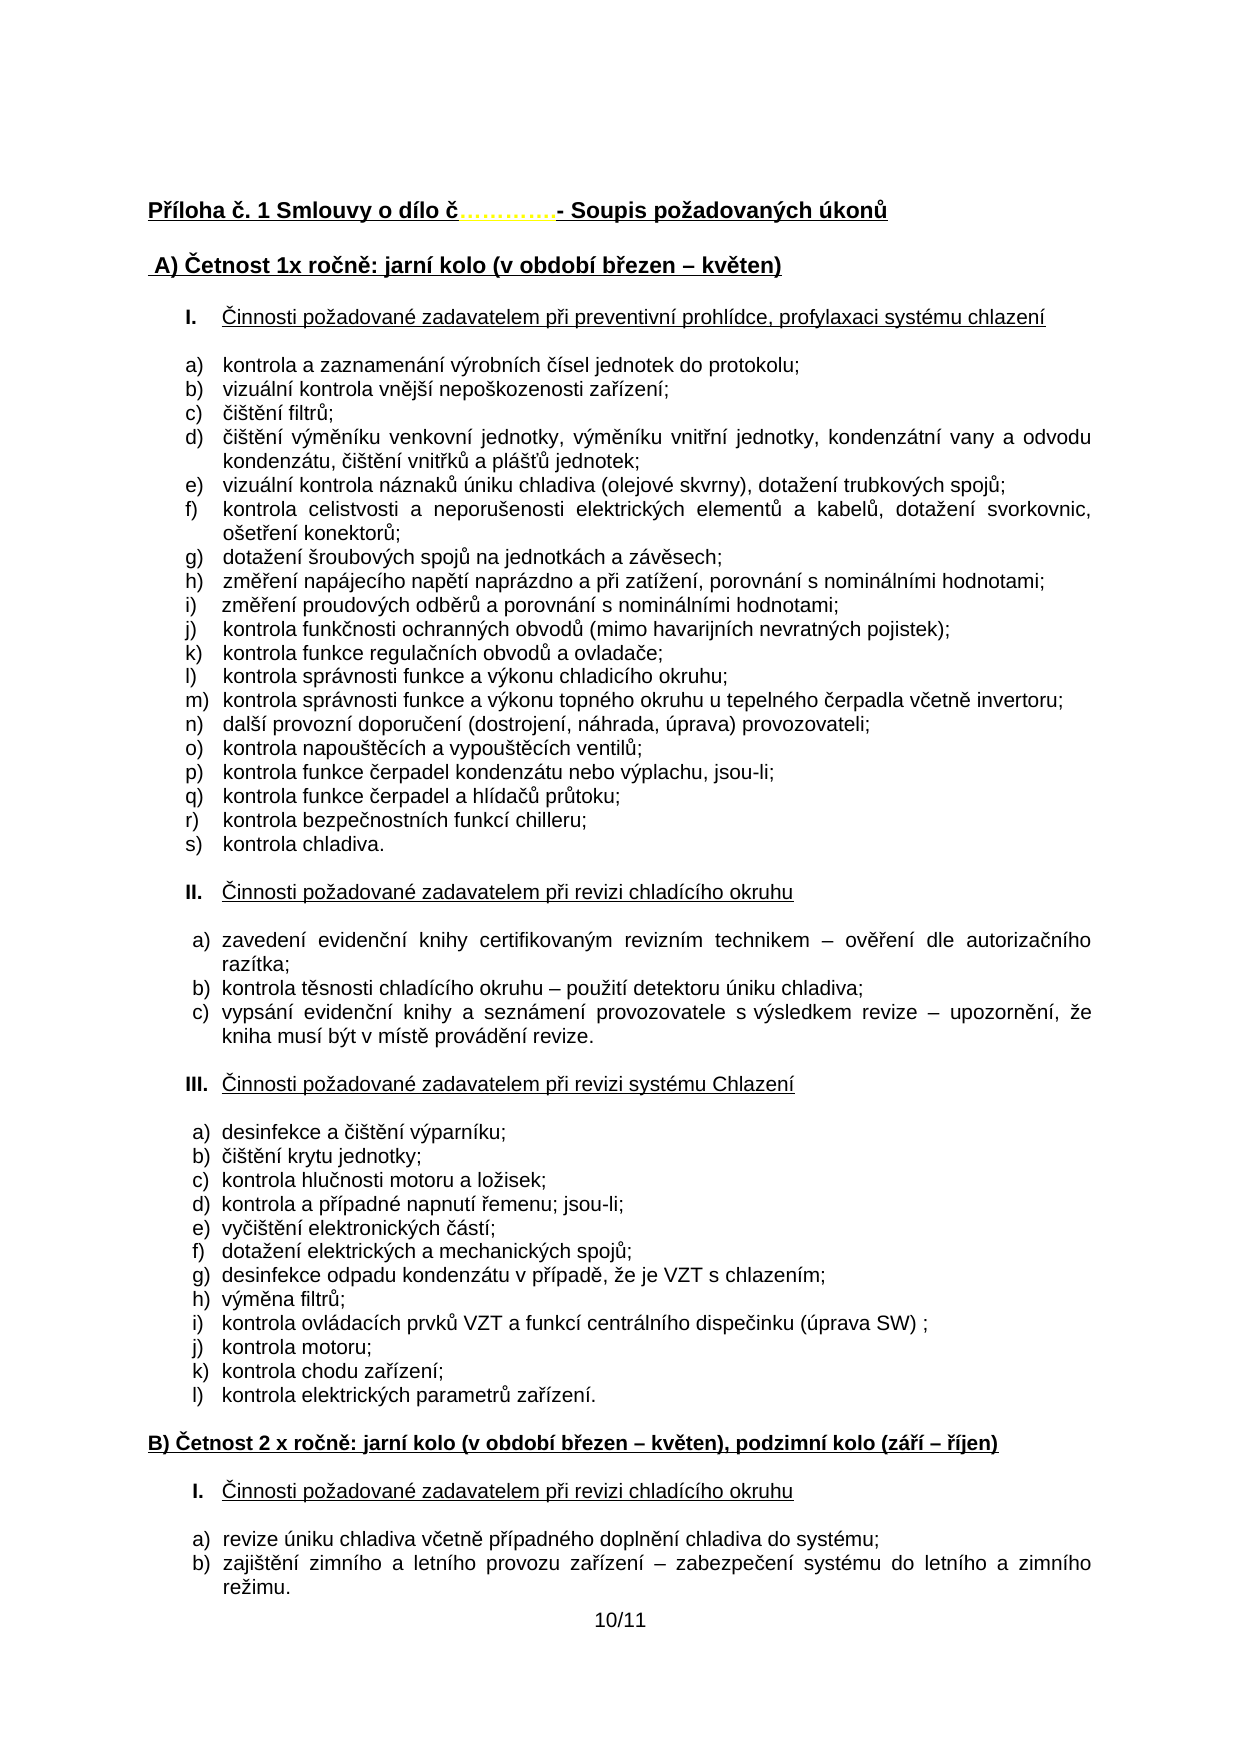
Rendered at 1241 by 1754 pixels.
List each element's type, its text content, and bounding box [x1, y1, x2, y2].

list desinfekce a čištění výparníku; [192, 1119, 1092, 1143]
list čištění výměníku venkovní jednotky, výměníku vnitřní jednotky, kondenzátní vany a odvodu kondenzátu, čištění vnitřků a plášťů jednotek; [185, 425, 1092, 473]
list Činnosti požadované zadavatelem při preventivní prohlídce, profylaxaci systému chlazení [185, 305, 1092, 329]
list kontrola a případné napnutí řemenu; jsou-li; [192, 1191, 1092, 1215]
list kontrola správnosti funkce a výkonu chladicího okruhu; [185, 664, 1092, 688]
list výměna filtrů; [192, 1287, 1092, 1311]
list dotažení šroubových spojů na jednotkách a závěsech; [185, 544, 1092, 568]
list kontrola celistvosti a neporušenosti elektrických elementů a kabelů, dotažení svorkovnic, ošetření konektorů; [185, 497, 1092, 544]
list kontrola a zaznamenání výrobních čísel jednotek do protokolu; [185, 353, 1092, 377]
list kontrola hlučnosti motoru a ložisek; [192, 1167, 1092, 1191]
list Činnosti požadované zadavatelem při revizi chladícího okruhu [192, 1479, 1092, 1503]
list desinfekce odpadu kondenzátu v případě, že je VZT s chlazením; [192, 1263, 1092, 1287]
list vypsání evidenční knihy a seznámení provozovatele s výsledkem revize – upozornění, že kniha musí být v místě provádění revize. [192, 1000, 1092, 1048]
list kontrola funkčnosti ochranných obvodů (mimo havarijních nevratných pojistek); [185, 616, 1092, 640]
list kontrola správnosti funkce a výkonu topného okruhu u tepelného čerpadla včetně invertoru; [185, 688, 1092, 712]
list další provozní doporučení (dostrojení, náhrada, úprava) provozovateli; [185, 712, 1092, 736]
text B) Četnost 2 x ročně: jarní kolo (v období březen – květen), podzimní kolo (září – říjen) [148, 1431, 1092, 1455]
list čištění krytu jednotky; [192, 1143, 1092, 1167]
list zajištění zimního a letního provozu zařízení – zabezpečení systému do letního a zimního režimu. [192, 1551, 1093, 1599]
list čištění filtrů; [185, 401, 1092, 425]
list kontrola funkce čerpadel a hlídačů průtoku; [185, 784, 1093, 808]
list vizuální kontrola vnější nepoškozenosti zařízení; [185, 377, 1092, 401]
list kontrola bezpečnostních funkcí chilleru; [185, 808, 1093, 832]
list změření proudových odběrů a porovnání s nominálními hodnotami; [185, 592, 1092, 616]
text A) Četnost 1x ročně: jarní kolo (v období březen – květen) [148, 252, 1092, 279]
list kontrola chladiva. [185, 832, 1093, 856]
text Příloha č. 1 Smlouvy o dílo č………….- Soupis požadovaných úkonů [148, 197, 1092, 223]
list kontrola funkce regulačních obvodů a ovladače; [185, 640, 1092, 664]
list kontrola chodu zařízení; [192, 1359, 1092, 1383]
list kontrola motoru; [192, 1335, 1092, 1359]
list kontrola ovládacích prvků VZT a funkcí centrálního dispečinku (úprava SW) ; [192, 1311, 1092, 1335]
list změření napájecího napětí naprázdno a při zatížení, porovnání s nominálními hodnotami; [185, 568, 1092, 592]
list kontrola napouštěcích a vypouštěcích ventilů; [185, 736, 1093, 760]
list vyčištění elektronických částí; [192, 1215, 1092, 1239]
list Činnosti požadované zadavatelem při revizi systému Chlazení [185, 1072, 1092, 1096]
list kontrola těsnosti chladícího okruhu – použití detektoru úniku chladiva; [192, 976, 1092, 1000]
list kontrola elektrických parametrů zařízení. [192, 1383, 1092, 1407]
list kontrola funkce čerpadel kondenzátu nebo výplachu, jsou-li; [185, 760, 1093, 784]
list Činnosti požadované zadavatelem při revizi chladícího okruhu [185, 880, 1092, 904]
list dotažení elektrických a mechanických spojů; [192, 1239, 1092, 1263]
list zavedení evidenční knihy certifikovaným revizním technikem – ověření dle autorizačního razítka; [192, 928, 1092, 976]
list vizuální kontrola náznaků úniku chladiva (olejové skvrny), dotažení trubkových spojů; [185, 473, 1092, 497]
list revize úniku chladiva včetně případného doplnění chladiva do systému; [192, 1527, 1092, 1551]
